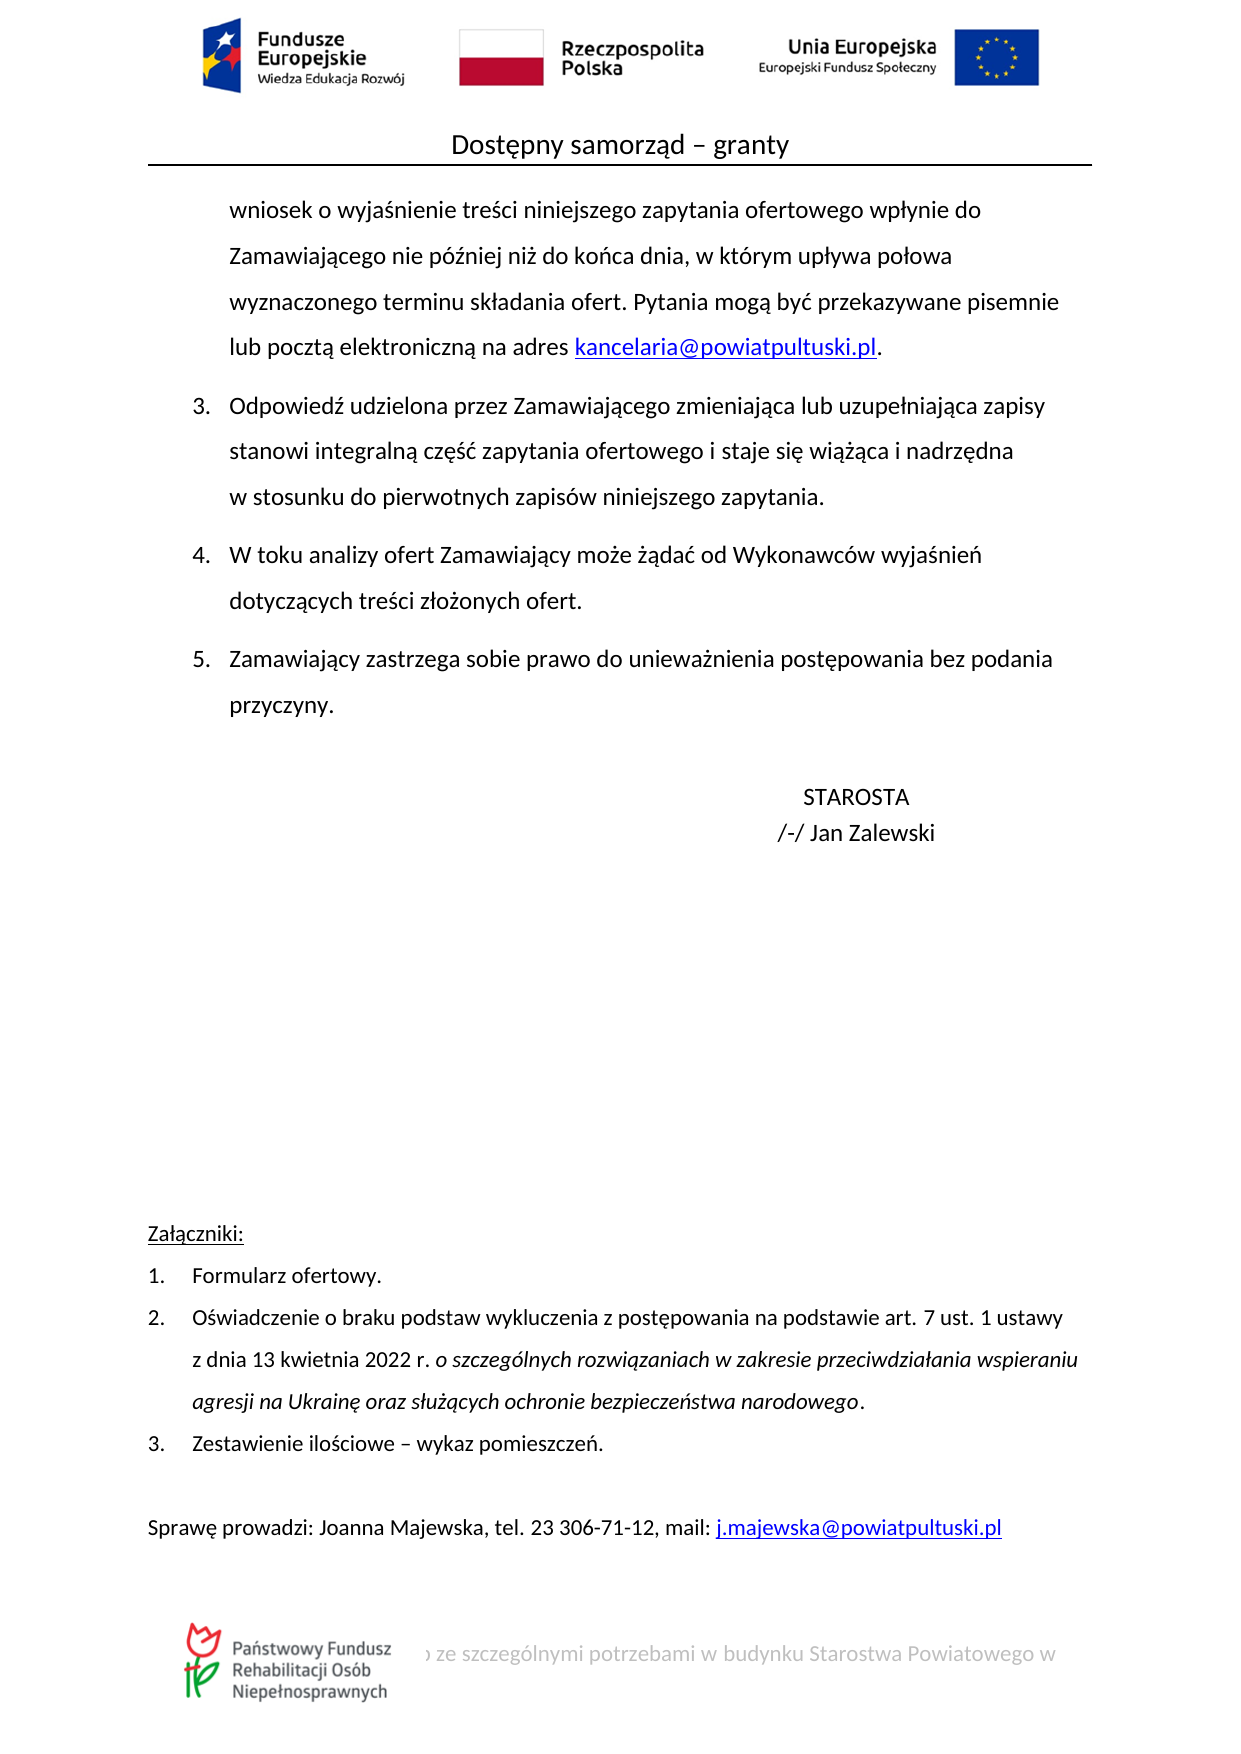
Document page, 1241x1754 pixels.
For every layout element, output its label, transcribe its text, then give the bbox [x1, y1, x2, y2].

text Sprawę prowadzi: Joanna Majewska, tel. 23 306-71-12, mail: j.majewska@powiatpultuski.pl [148, 1513, 1092, 1541]
picture [147, 1588, 426, 1732]
list Zestawienie ilościowe – wykaz pomieszczeń. [148, 1429, 1092, 1457]
list Zamawiający zastrzega sobie prawo do unieważnienia postępowania bez podania przyczyny. [192, 643, 1092, 720]
text /-/ Jan Zalewski [620, 817, 1092, 848]
list Formularz ofertowy. [148, 1262, 1092, 1289]
text STAROSTA [620, 781, 1092, 811]
picture [184, 0, 1057, 111]
list Odpowiedź udzielona przez Zamawiającego zmieniająca lub uzupełniająca zapisy stanowi integralną część zapytania ofertowego i staje się wiążąca i nadrzędna w stosunku do pierwotnych zapisów niniejszego zapytania. [192, 390, 1092, 512]
list W toku analizy ofert Zamawiający może żądać od Wykonawców wyjaśnień dotyczących treści złożonych ofert. [192, 539, 1092, 616]
text Załączniki: [148, 1219, 1092, 1248]
list Oświadczenie o braku podstaw wykluczenia z postępowania na podstawie art. 7 ust. 1 ustawy z dnia 13 kwietnia 2022 r. o szczególnych rozwiązaniach w zakresie przeciwdziałania wspieraniu agresji na Ukrainę oraz służących ochronie bezpieczeństwa narodowego. [148, 1303, 1092, 1416]
